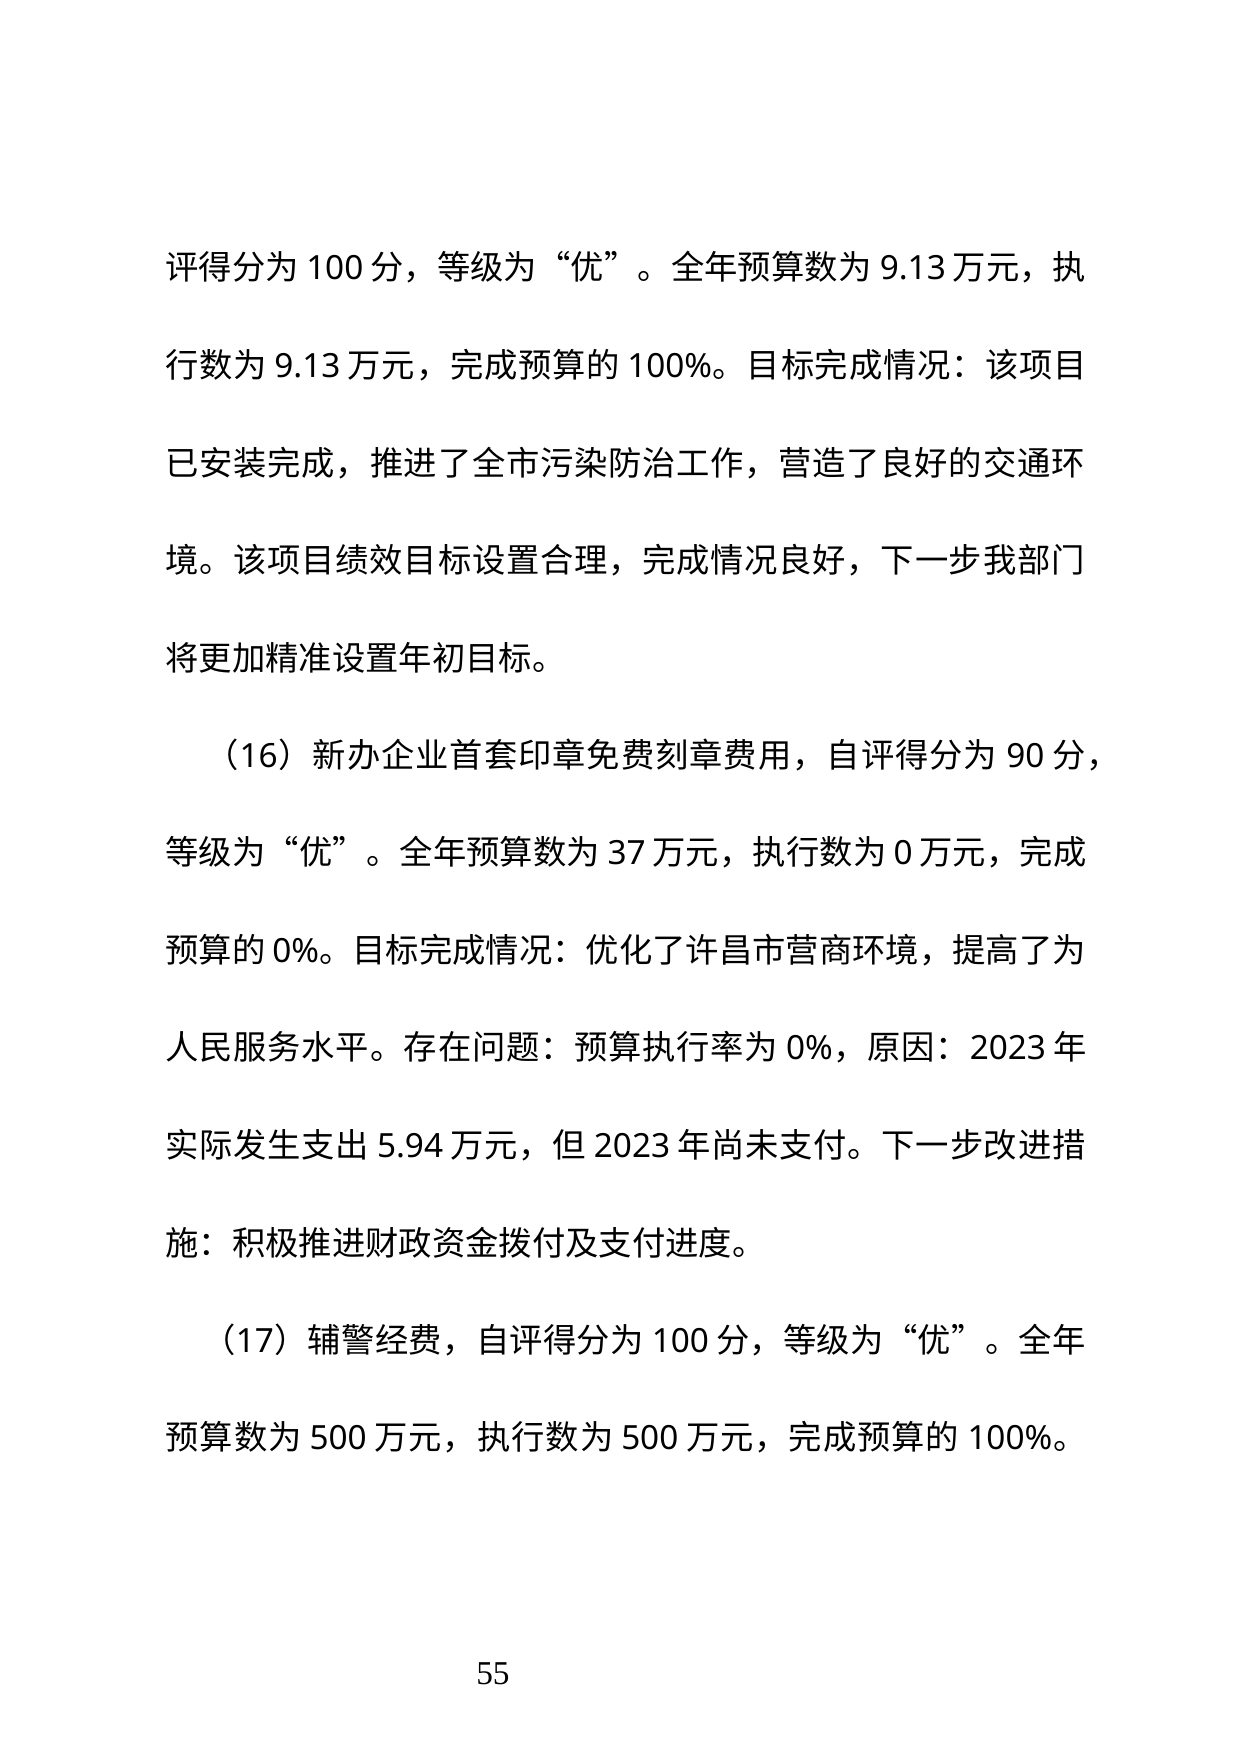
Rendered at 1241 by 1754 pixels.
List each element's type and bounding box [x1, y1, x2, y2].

text [165, 233, 1087, 1468]
